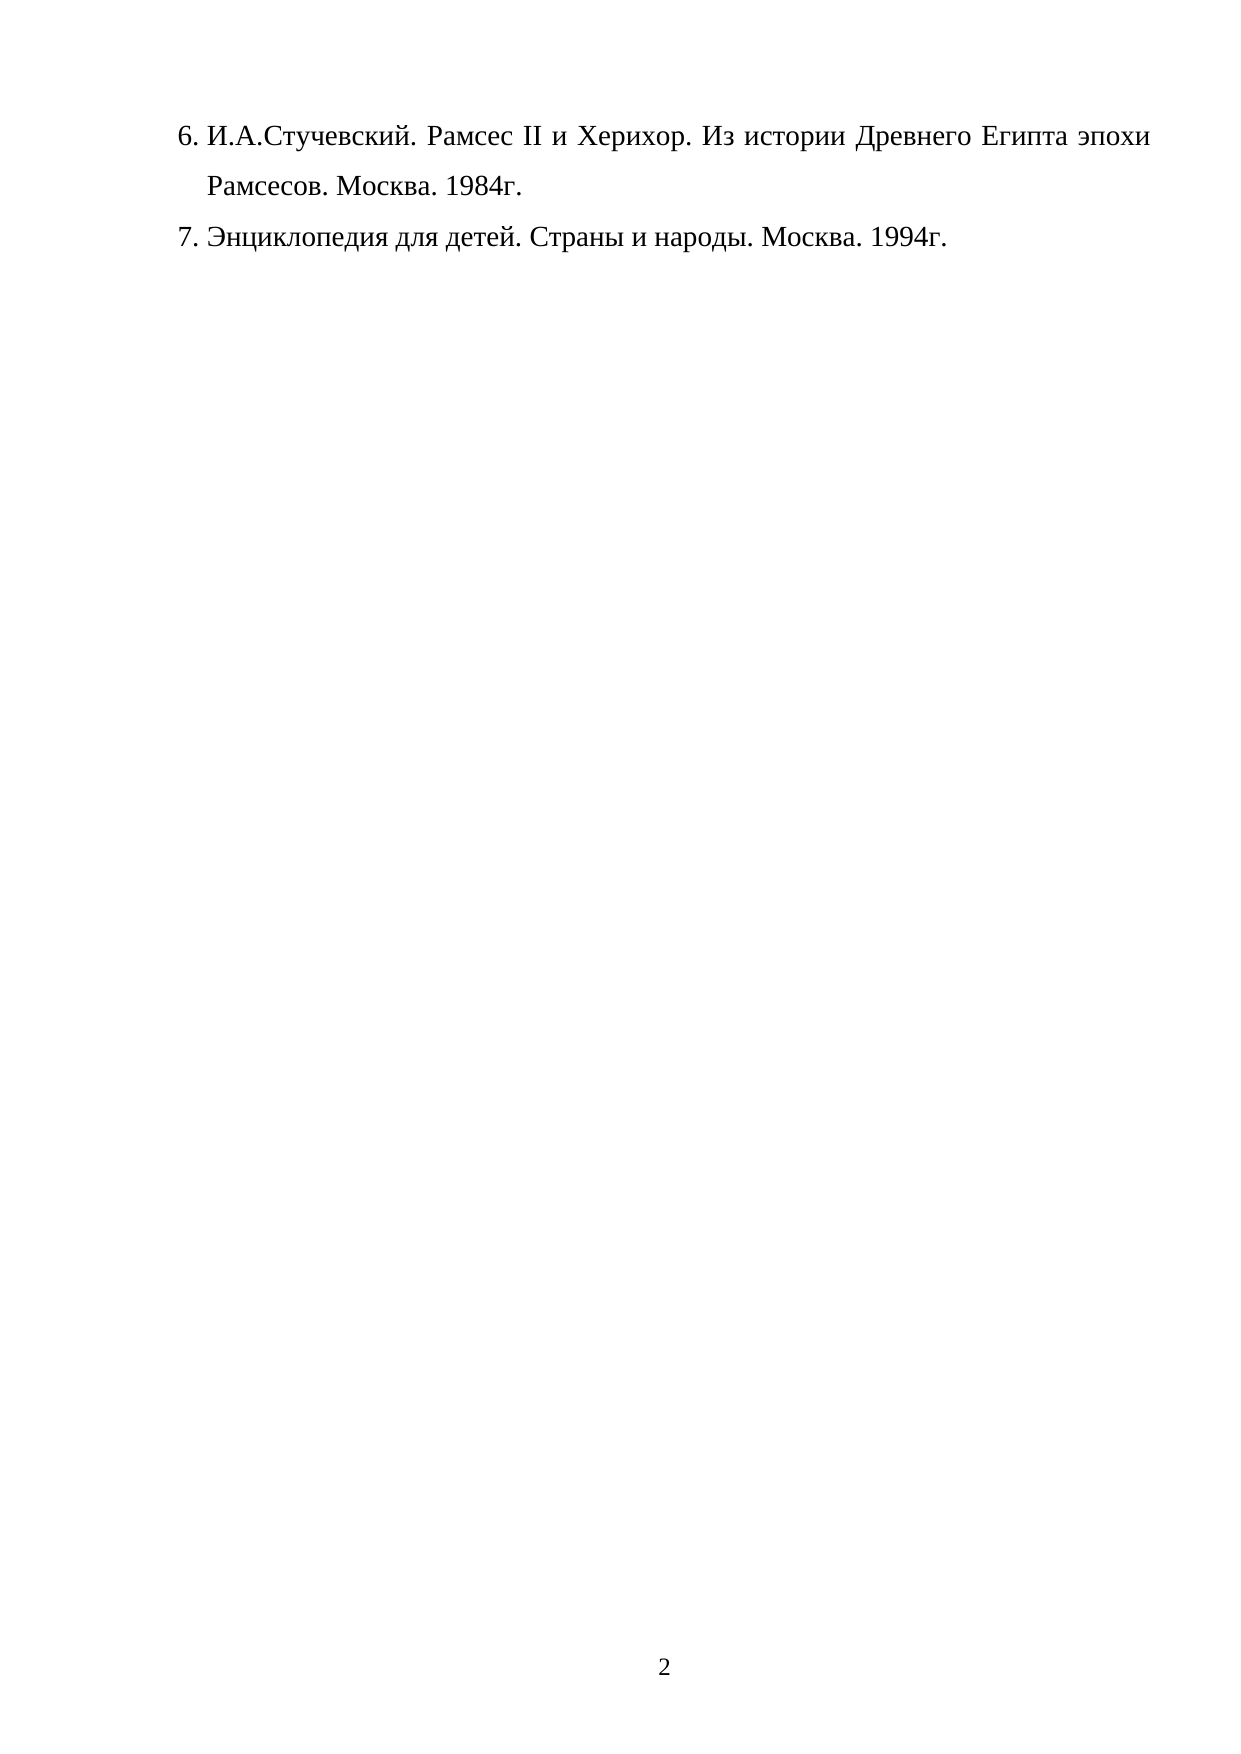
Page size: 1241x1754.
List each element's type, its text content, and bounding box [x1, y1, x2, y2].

list И.А.Стучевский. Рамсес II и Херихор. Из истории Древнего Египта эпохи Рамсесов. Москва. 1984г. [177, 118, 1152, 202]
list Энциклопедия для детей. Страны и народы. Москва. 1994г. [177, 219, 1152, 252]
